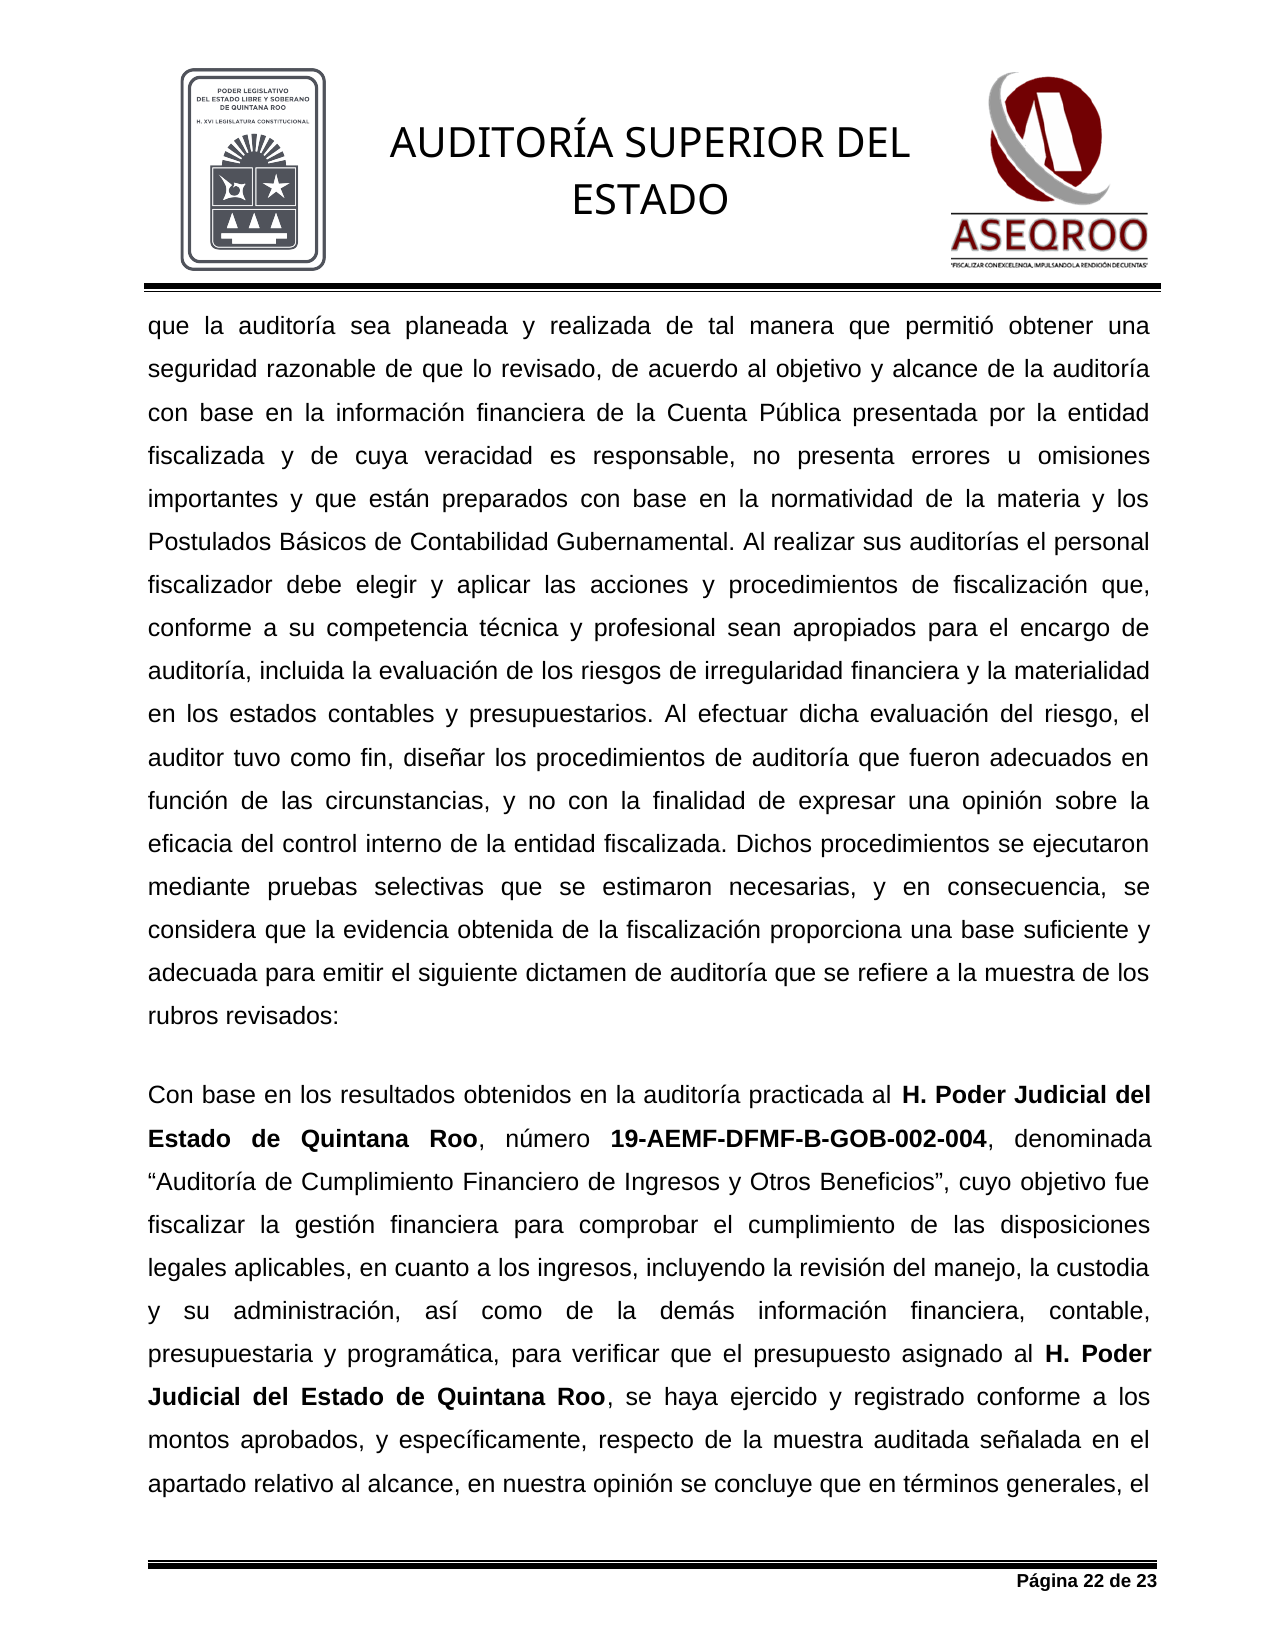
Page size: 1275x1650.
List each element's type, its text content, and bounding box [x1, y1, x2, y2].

picture [951, 72, 1148, 268]
picture [180, 68, 326, 271]
